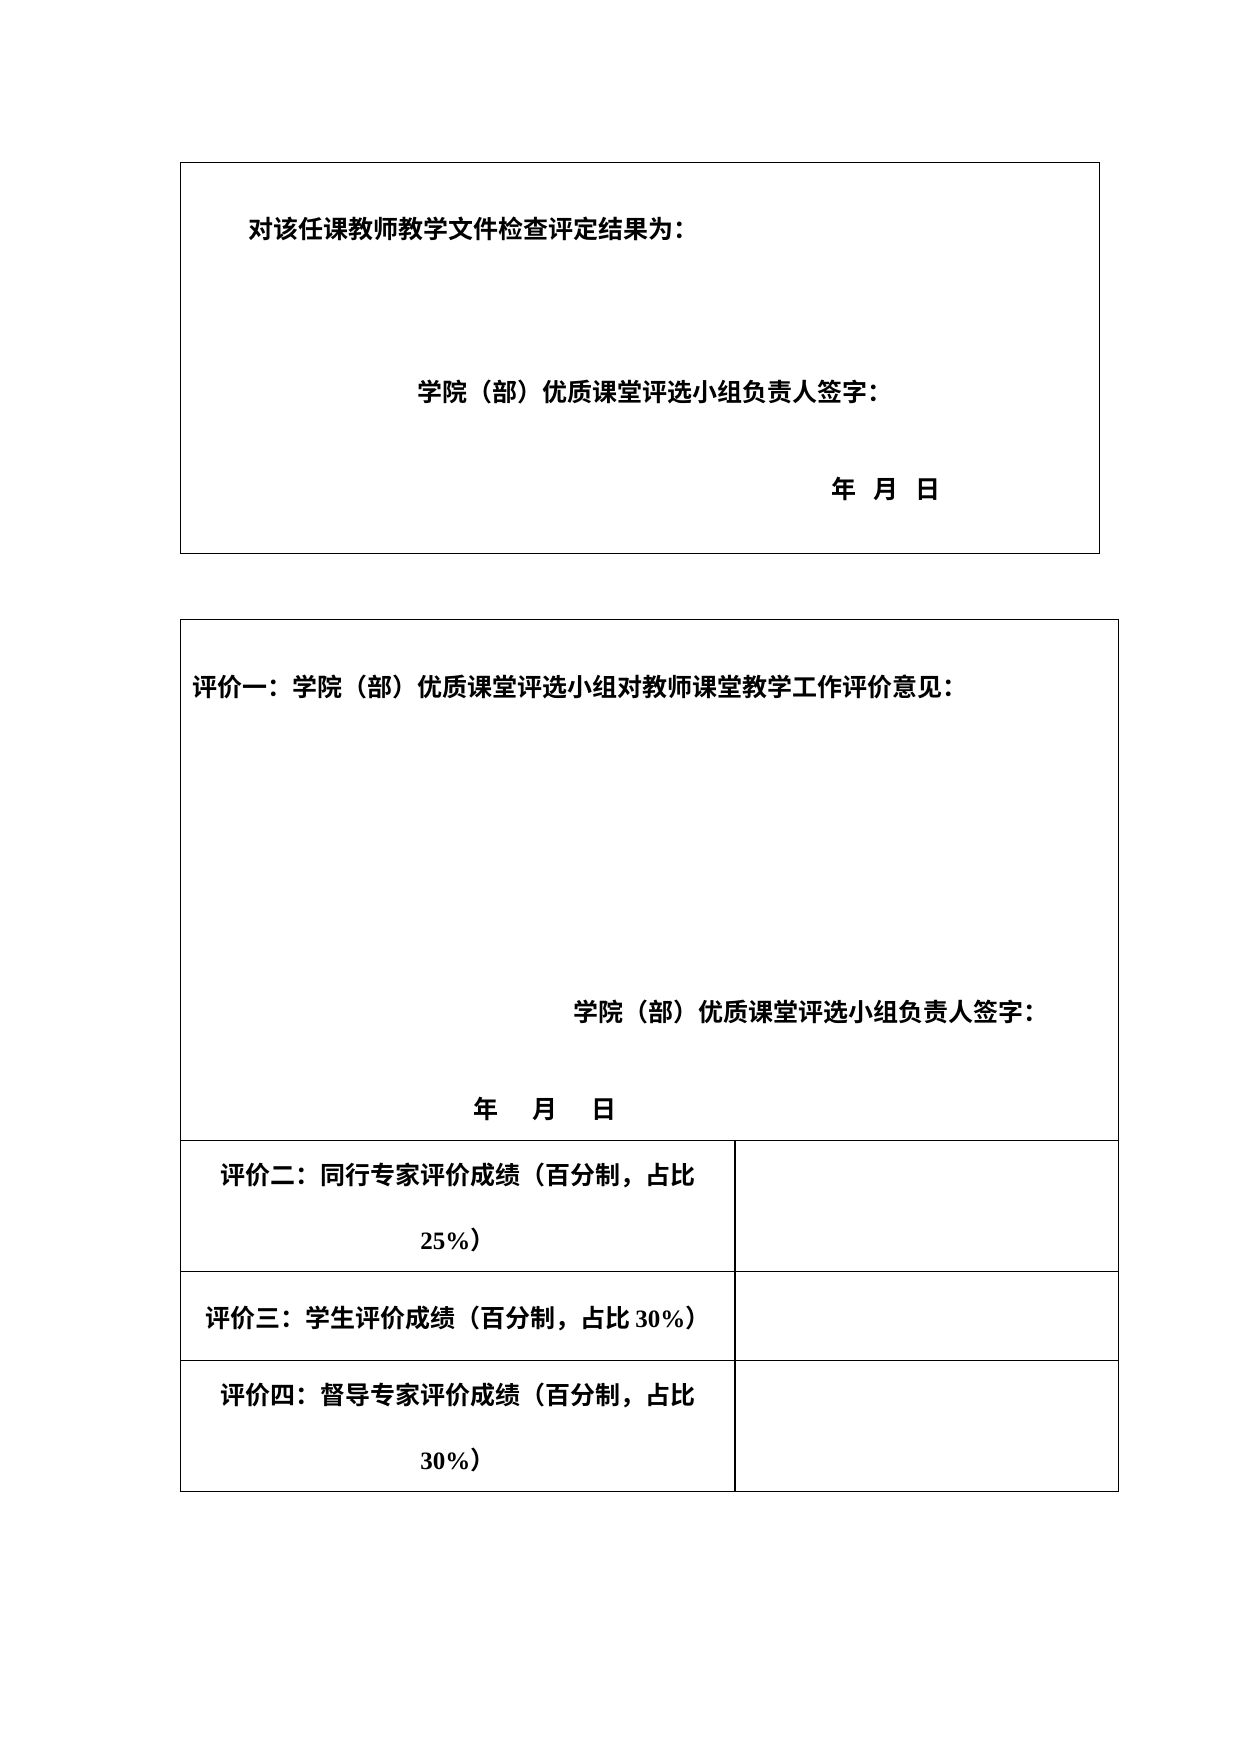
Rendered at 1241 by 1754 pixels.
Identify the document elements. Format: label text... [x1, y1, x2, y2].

table_cell [736, 1141, 1118, 1271]
table_header 评价一：学院（部）优质课堂评选小组对教师课堂教学工作评价意见： 学院（部）优质课堂评选小组负责人签字： 年 月 日 [181, 620, 1118, 1140]
table_cell 评价三：学生评价成绩（百分制，占比30%） [181, 1272, 734, 1360]
table_cell [736, 1361, 1118, 1491]
table_cell 对该任课教师教学文件检查评定结果为： 学院（部）优质课堂评选小组负责人签字： 年 月 日 [181, 163, 1099, 553]
table_cell [736, 1272, 1118, 1360]
table_cell 评价四：督导专家评价成绩（百分制，占比30%） [181, 1361, 734, 1491]
table_cell 评价二：同行专家评价成绩（百分制，占比25%） [181, 1141, 734, 1271]
